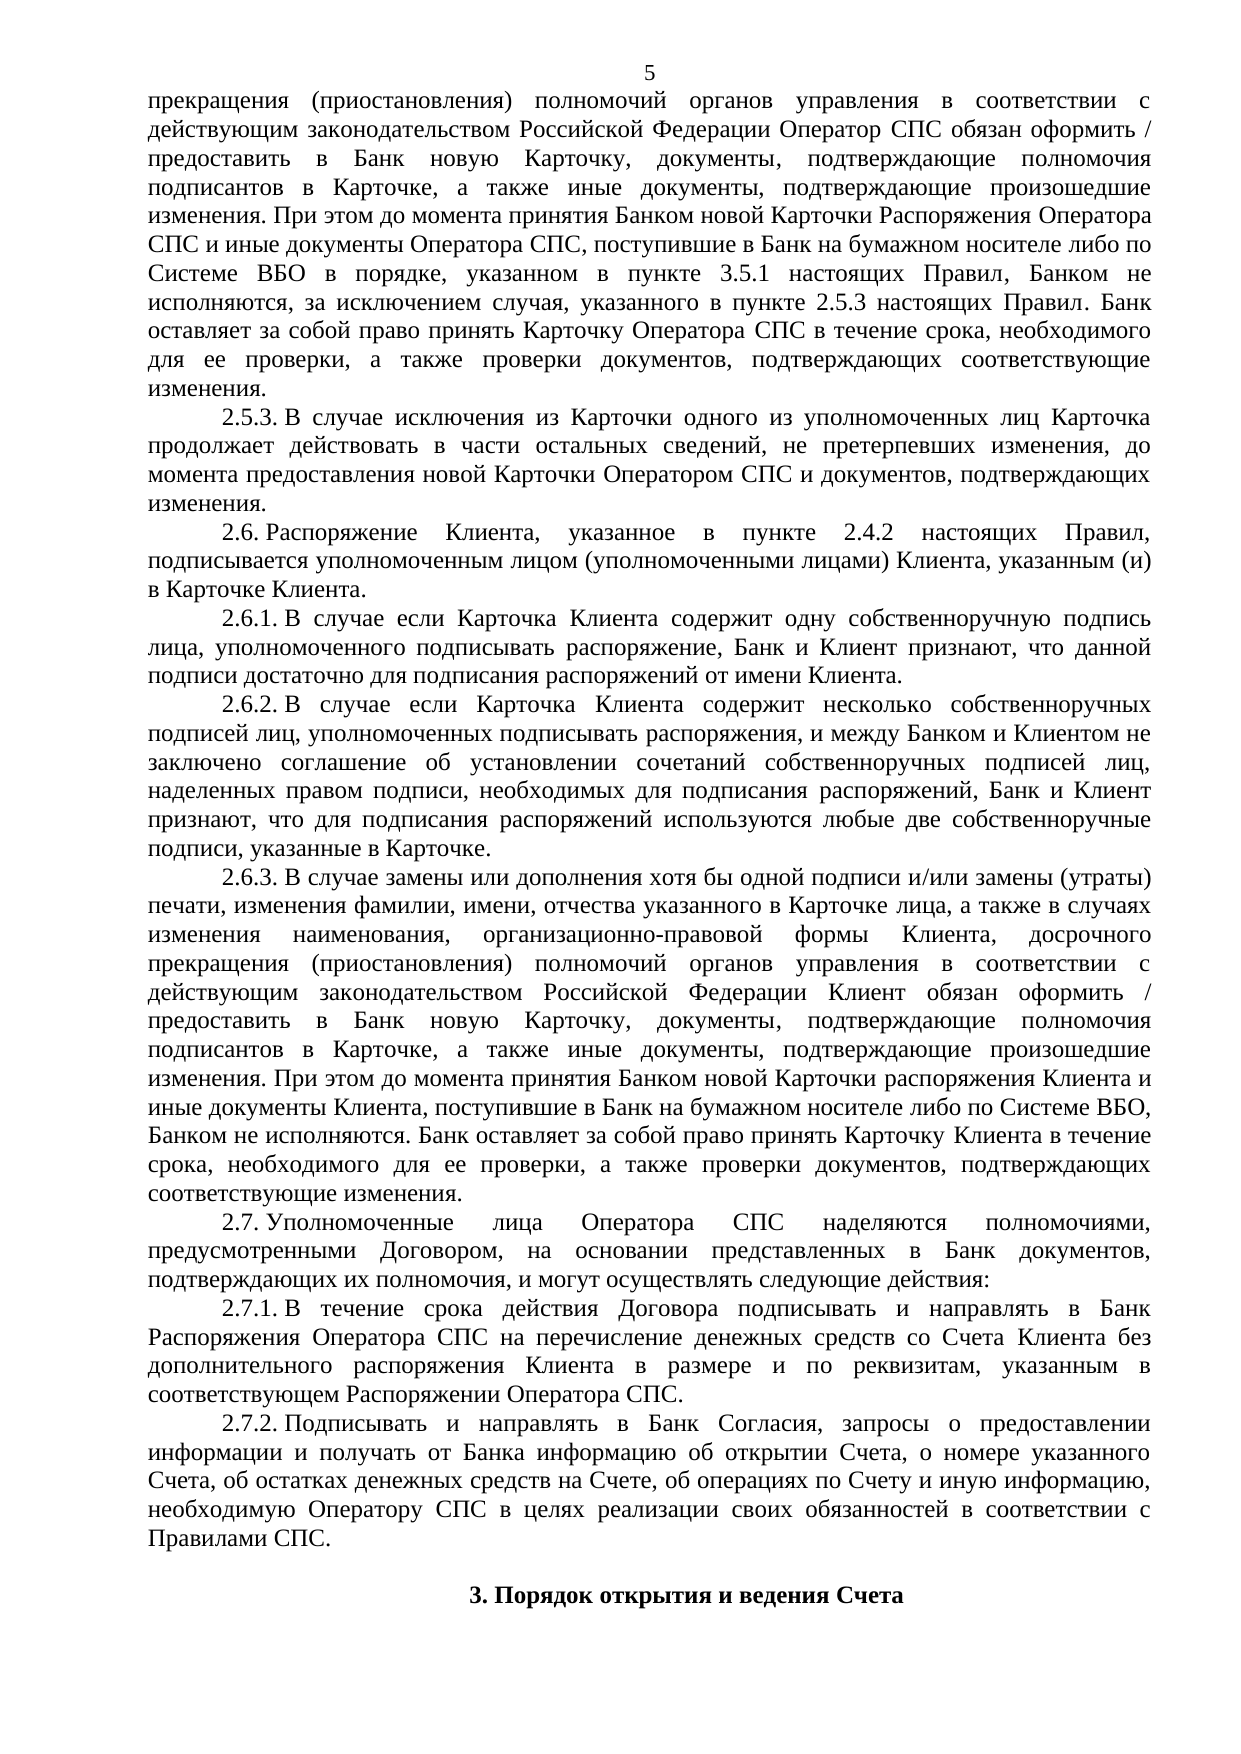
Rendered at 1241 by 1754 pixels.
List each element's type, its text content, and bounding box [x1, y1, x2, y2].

text 2.6.1. В случае если Карточка Клиента содержит одну собственноручную подпись лица, уполномоченного подписывать распоряжение, Банк и Клиент признают, что данной подписи достаточно для подписания распоряжений от имени Клиента. [148, 603, 1152, 689]
text 2.7. Уполномоченные лица Оператора СПС наделяются полномочиями, предусмотренными Договором, на основании представленных в Банк документов, подтверждающих их полномочия, и могут осуществлять следующие действия: [148, 1207, 1152, 1293]
text 2.7.1. В течение срока действия Договора подписывать и направлять в Банк Распоряжения Оператора СПС на перечисление денежных средств со Счета Клиента без дополнительного распоряжения Клиента в размере и по реквизитам, указанным в соответствующем Распоряжении Оператора СПС. [148, 1293, 1152, 1408]
text 2.5.3. В случае исключения из Карточки одного из уполномоченных лиц Карточка продолжает действовать в части остальных сведений, не претерпевших изменения, до момента предоставления новой Карточки Оператором СПС и документов, подтверждающих изменения. [148, 402, 1152, 517]
text 2.6.2. В случае если Карточка Клиента содержит несколько собственноручных подписей лиц, уполномоченных подписывать распоряжения, и между Банком и Клиентом не заключено соглашение об установлении сочетаний собственноручных подписей лиц, наделенных правом подписи, необходимых для подписания распоряжений, Банк и Клиент признают, что для подписания распоряжений используются любые две собственноручные подписи, указанные в Карточке. [148, 689, 1152, 862]
text 2.6. Распоряжение Клиента, указанное в пункте 2.4.2 настоящих Правил, подписывается уполномоченным лицом (уполномоченными лицами) Клиента, указанным (и) в Карточке Клиента. [148, 517, 1152, 603]
text 2.7.2. Подписывать и направлять в Банк Согласия, запросы о предоставлении информации и получать от Банка информацию об открытии Счета, о номере указанного Счета, об остатках денежных средств на Счете, об операциях по Счету и иную информацию, необходимую Оператору СПС в целях реализации своих обязанностей в соответствии с Правилами СПС. [148, 1408, 1152, 1552]
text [148, 85, 1152, 402]
text 3. Порядок открытия и ведения Счета [148, 1580, 1152, 1609]
text 2.6.3. В случае замены или дополнения хотя бы одной подписи и/или замены (утраты) печати, изменения фамилии, имени, отчества указанного в Карточке лица, а также в случаях изменения наименования, организационно-правовой формы Клиента, досрочного прекращения (приостановления) полномочий органов управления в соответствии с действующим законодательством Российской Федерации Клиент обязан оформить / предоставить в Банк новую Карточку, документы, подтверждающие полномочия подписантов в Карточке, а также иные документы, подтверждающие произошедшие изменения. При этом до момента принятия Банком новой Карточки распоряжения Клиента и иные документы Клиента, поступившие в Банк на бумажном носителе либо по Системе ВБО, Банком не исполняются. Банк оставляет за собой право принять Карточку Клиента в течение срока, необходимого для ее проверки, а также проверки документов, подтверждающих соответствующие изменения. [148, 862, 1152, 1207]
